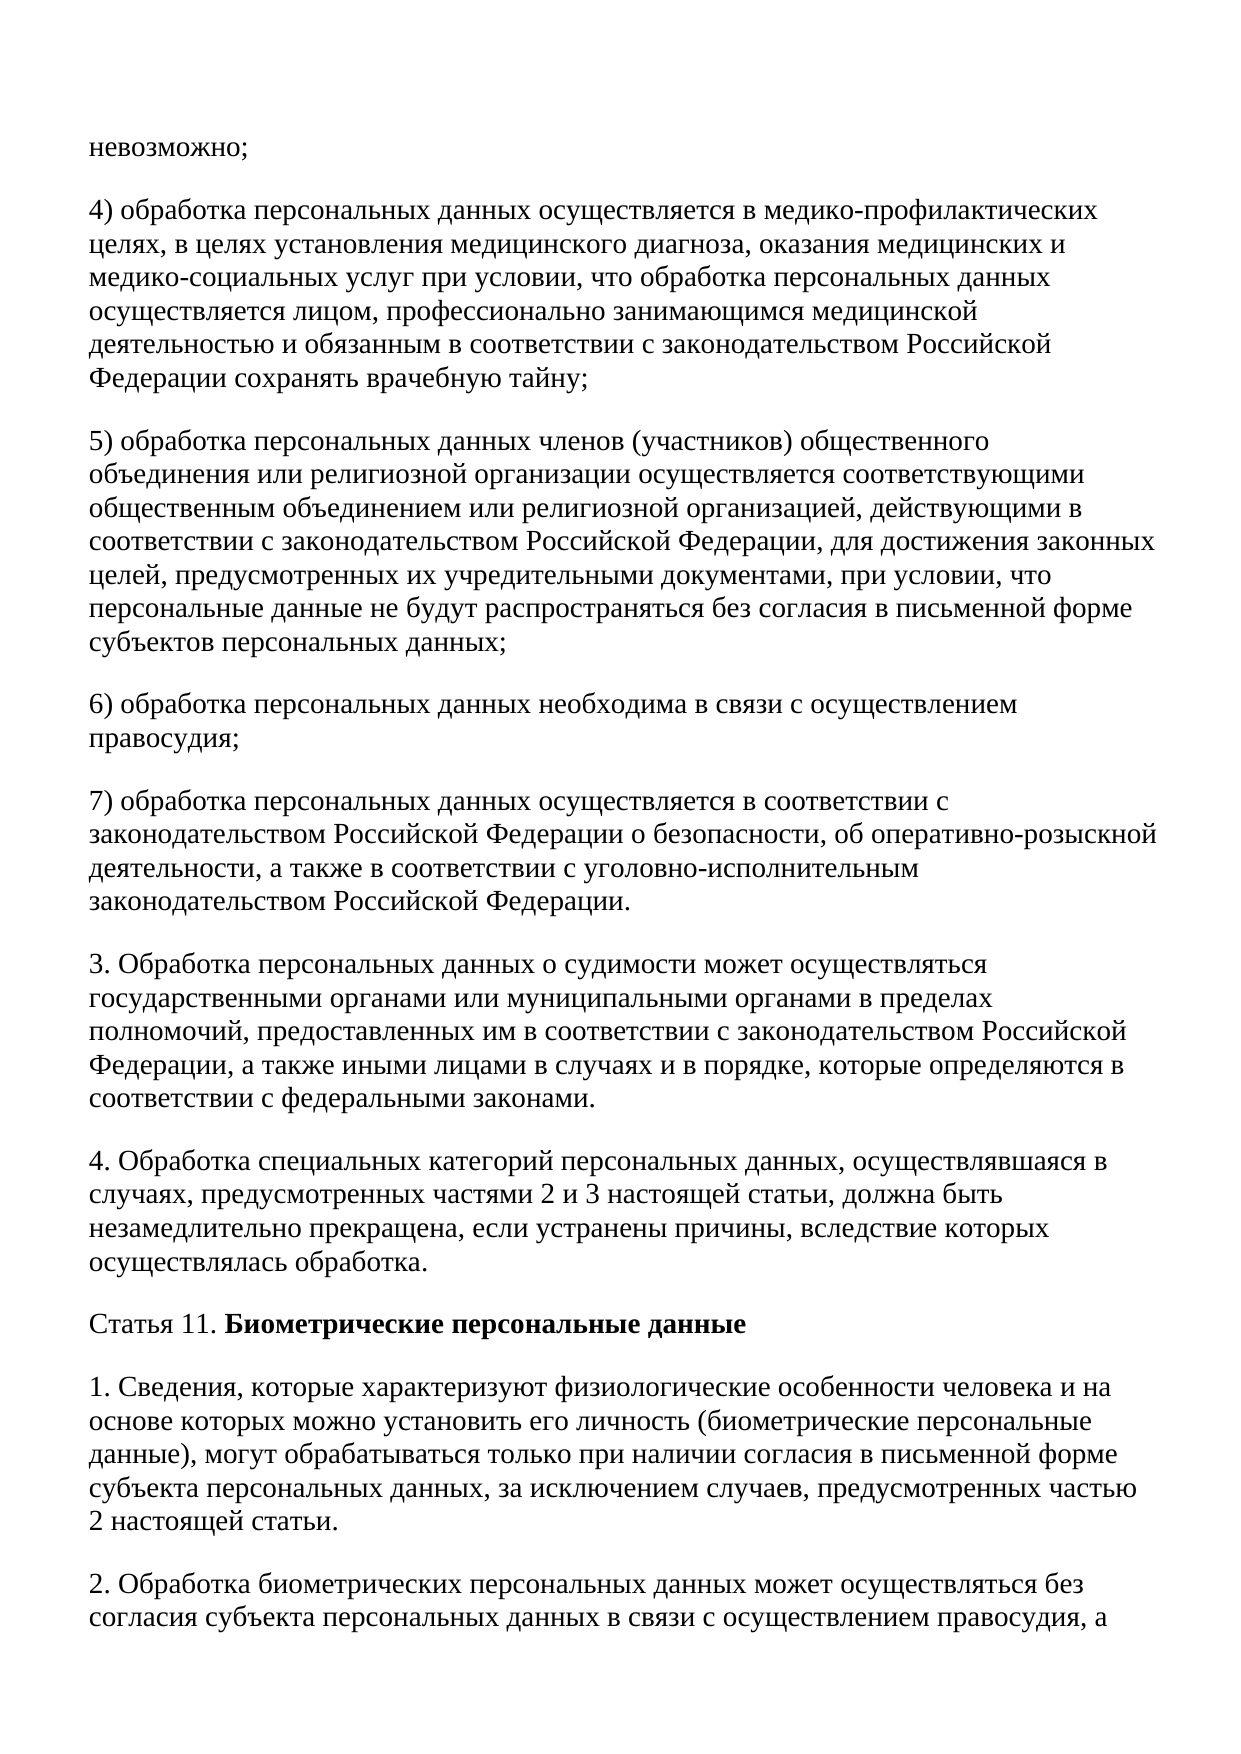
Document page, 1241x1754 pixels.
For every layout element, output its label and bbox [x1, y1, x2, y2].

table_cell [89, 100, 1157, 1633]
